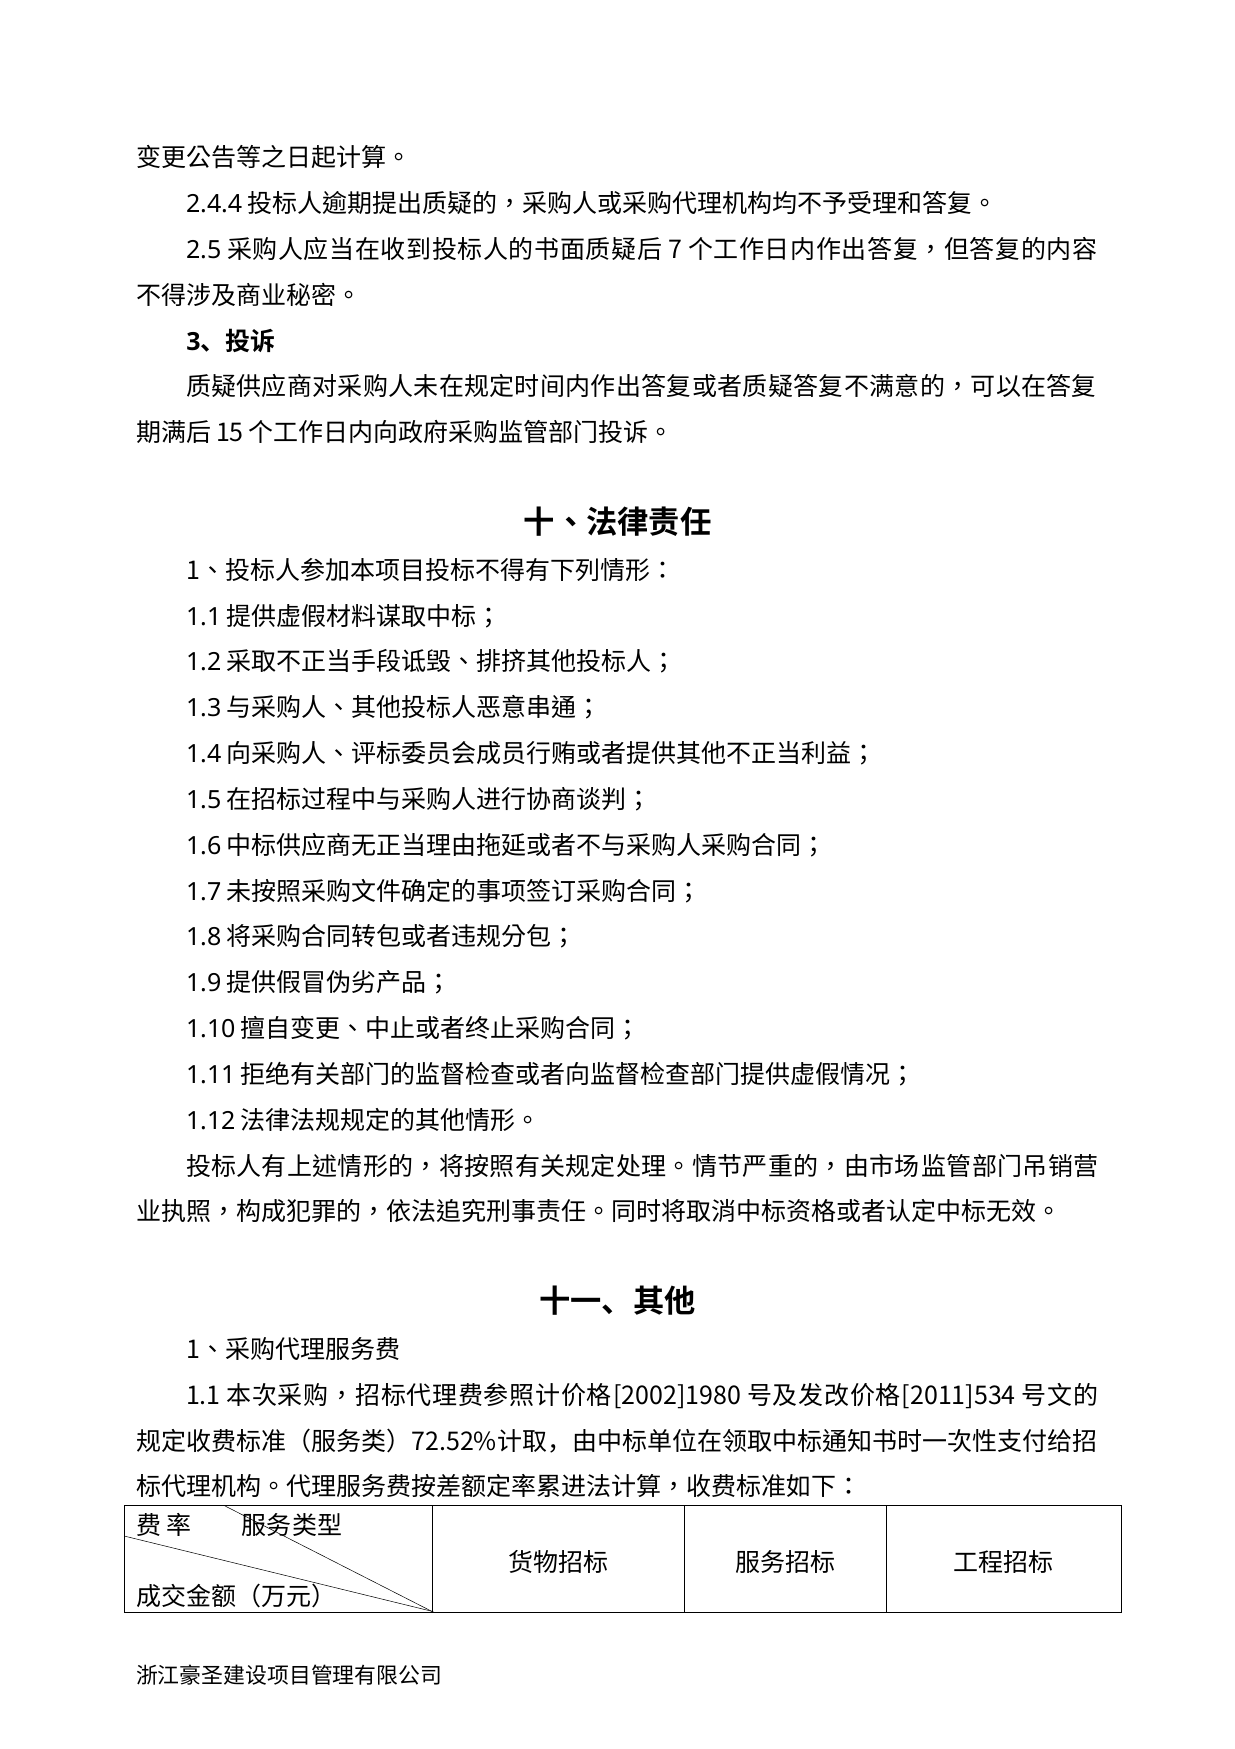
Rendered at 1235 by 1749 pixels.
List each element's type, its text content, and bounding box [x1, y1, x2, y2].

table_header 服务招标 [685, 1506, 886, 1612]
text 1.9提供假冒伪劣产品； [136, 955, 1098, 1001]
table_header 费 率 服务类型 成交金额（万元） [228, 1506, 432, 1610]
text 投标人有上述情形的，将按照有关规定处理。情节严重的，由市场监管部门吊销营业执照，构成犯罪的，依法追究刑事责任。同时将取消中标资格或者认定中标无效。 [136, 1138, 1098, 1230]
table_header 工程招标 [887, 1506, 1121, 1612]
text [136, 130, 1098, 176]
text 1.5在招标过程中与采购人进行协商谈判； [136, 772, 1098, 817]
text 1、投标人参加本项目投标不得有下列情形： [136, 542, 1098, 588]
text 1.1本次采购，招标代理费参照计价格[2002]1980号及发改价格[2011]534号文的规定收费标准（服务类）72.52%计取，由中标单位在领取中标通知书时一次性支付给招标代理机构。代理服务费按差额定率累进法计算，收费标准如下： [136, 1367, 1098, 1505]
text 3、投诉 [136, 313, 1098, 359]
text 十一、其他 [136, 1276, 1098, 1322]
text 2.5采购人应当在收到投标人的书面质疑后7个工作日内作出答复，但答复的内容不得涉及商业秘密。 [136, 222, 1098, 313]
text 1.2采取不正当手段诋毁、排挤其他投标人； [136, 634, 1098, 680]
text 1.7未按照采购文件确定的事项签订采购合同； [136, 863, 1098, 909]
text 1.11拒绝有关部门的监督检查或者向监督检查部门提供虚假情况； [136, 1047, 1098, 1092]
text 1、采购代理服务费 [136, 1322, 1098, 1367]
text 1.1提供虚假材料谋取中标； [136, 588, 1098, 634]
text 1.3与采购人、其他投标人恶意串通； [136, 680, 1098, 726]
text 十、法律责任 [136, 497, 1098, 542]
text 1.4向采购人、评标委员会成员行贿或者提供其他不正当利益； [136, 726, 1098, 772]
table_header 货物招标 [433, 1506, 684, 1612]
text 质疑供应商对采购人未在规定时间内作出答复或者质疑答复不满意的，可以在答复期满后15个工作日内向政府采购监管部门投诉。 [136, 359, 1098, 451]
text 1.6中标供应商无正当理由拖延或者不与采购人采购合同； [136, 817, 1098, 863]
table_header 费 率 服务类型 成交金额（万元） [125, 1506, 422, 1608]
text 1.10擅自变更、中止或者终止采购合同； [136, 1001, 1098, 1047]
table_header 费 率 服务类型 成交金额（万元） [125, 1537, 429, 1612]
text 1.12法律法规规定的其他情形。 [136, 1092, 1098, 1138]
text 2.4.4投标人逾期提出质疑的，采购人或采购代理机构均不予受理和答复。 [136, 176, 1098, 222]
text 1.8将采购合同转包或者违规分包； [136, 909, 1098, 955]
